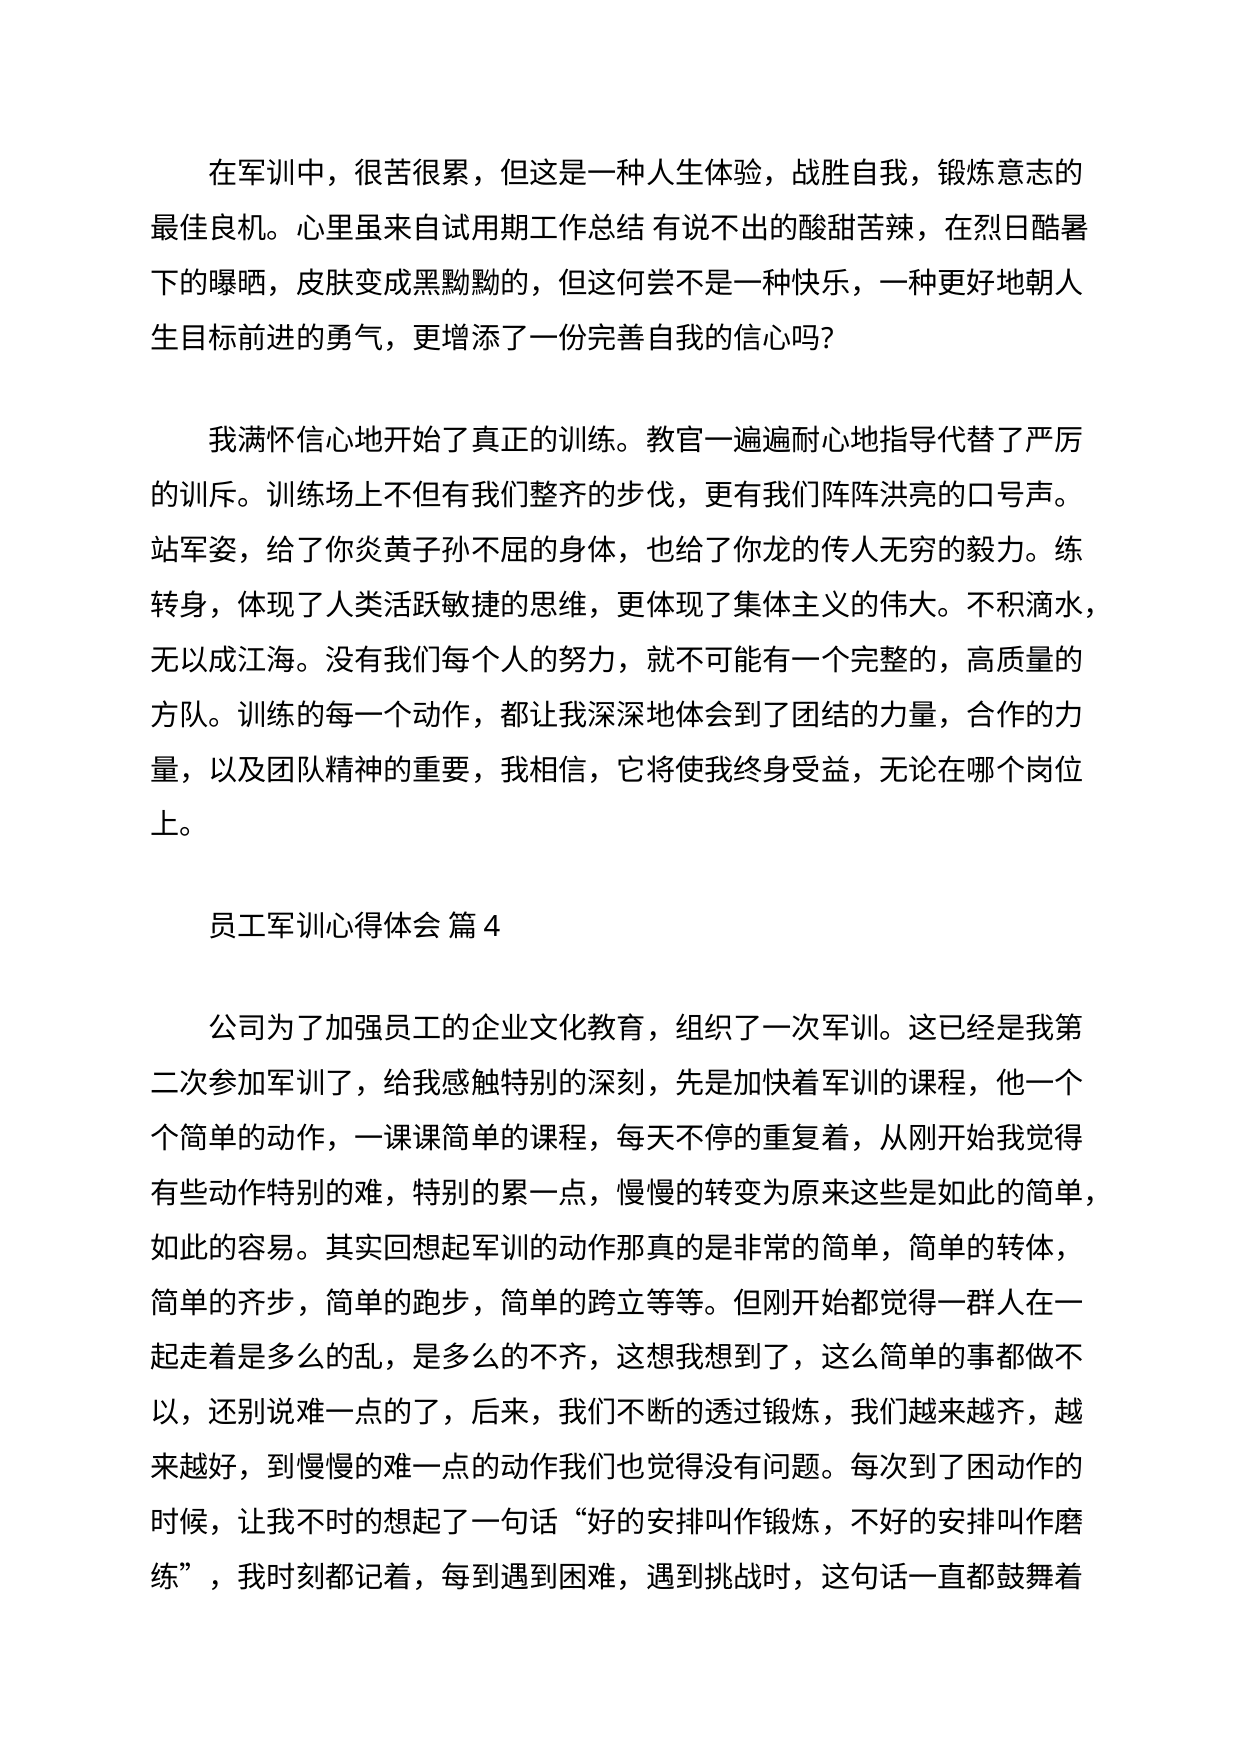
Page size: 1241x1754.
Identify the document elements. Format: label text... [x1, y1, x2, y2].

text 员工军训心得体会 篇4 [150, 903, 1090, 945]
text 我满怀信心地开始了真正的训练。教官一遍遍耐心地指导代替了严厉的训斥。训练场上不但有我们整齐的步伐，更有我们阵阵洪亮的口号声。站军姿，给了你炎黄子孙不屈的身体，也给了你龙的传人无穷的毅力。练转身，体现了人类活跃敏捷的思维，更体现了集体主义的伟大。不积滴水，无以成江海。没有我们每个人的努力，就不可能有一个完整的，高质量的方队。训练的每一个动作，都让我深深地体会到了团结的力量，合作的力量，以及团队精神的重要，我相信，它将使我终身受益，无论在哪个岗位上。 [150, 417, 1090, 843]
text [150, 1005, 1090, 1596]
text 在军训中，很苦很累，但这是一种人生体验，战胜自我，锻炼意志的最佳良机。心里虽来自试用期工作总结 有说不出的酸甜苦辣，在烈日酷暑下的曝晒，皮肤变成黑黝黝的，但这何尝不是一种快乐，一种更好地朝人生目标前进的勇气，更增添了一份完善自我的信心吗? [150, 150, 1090, 357]
